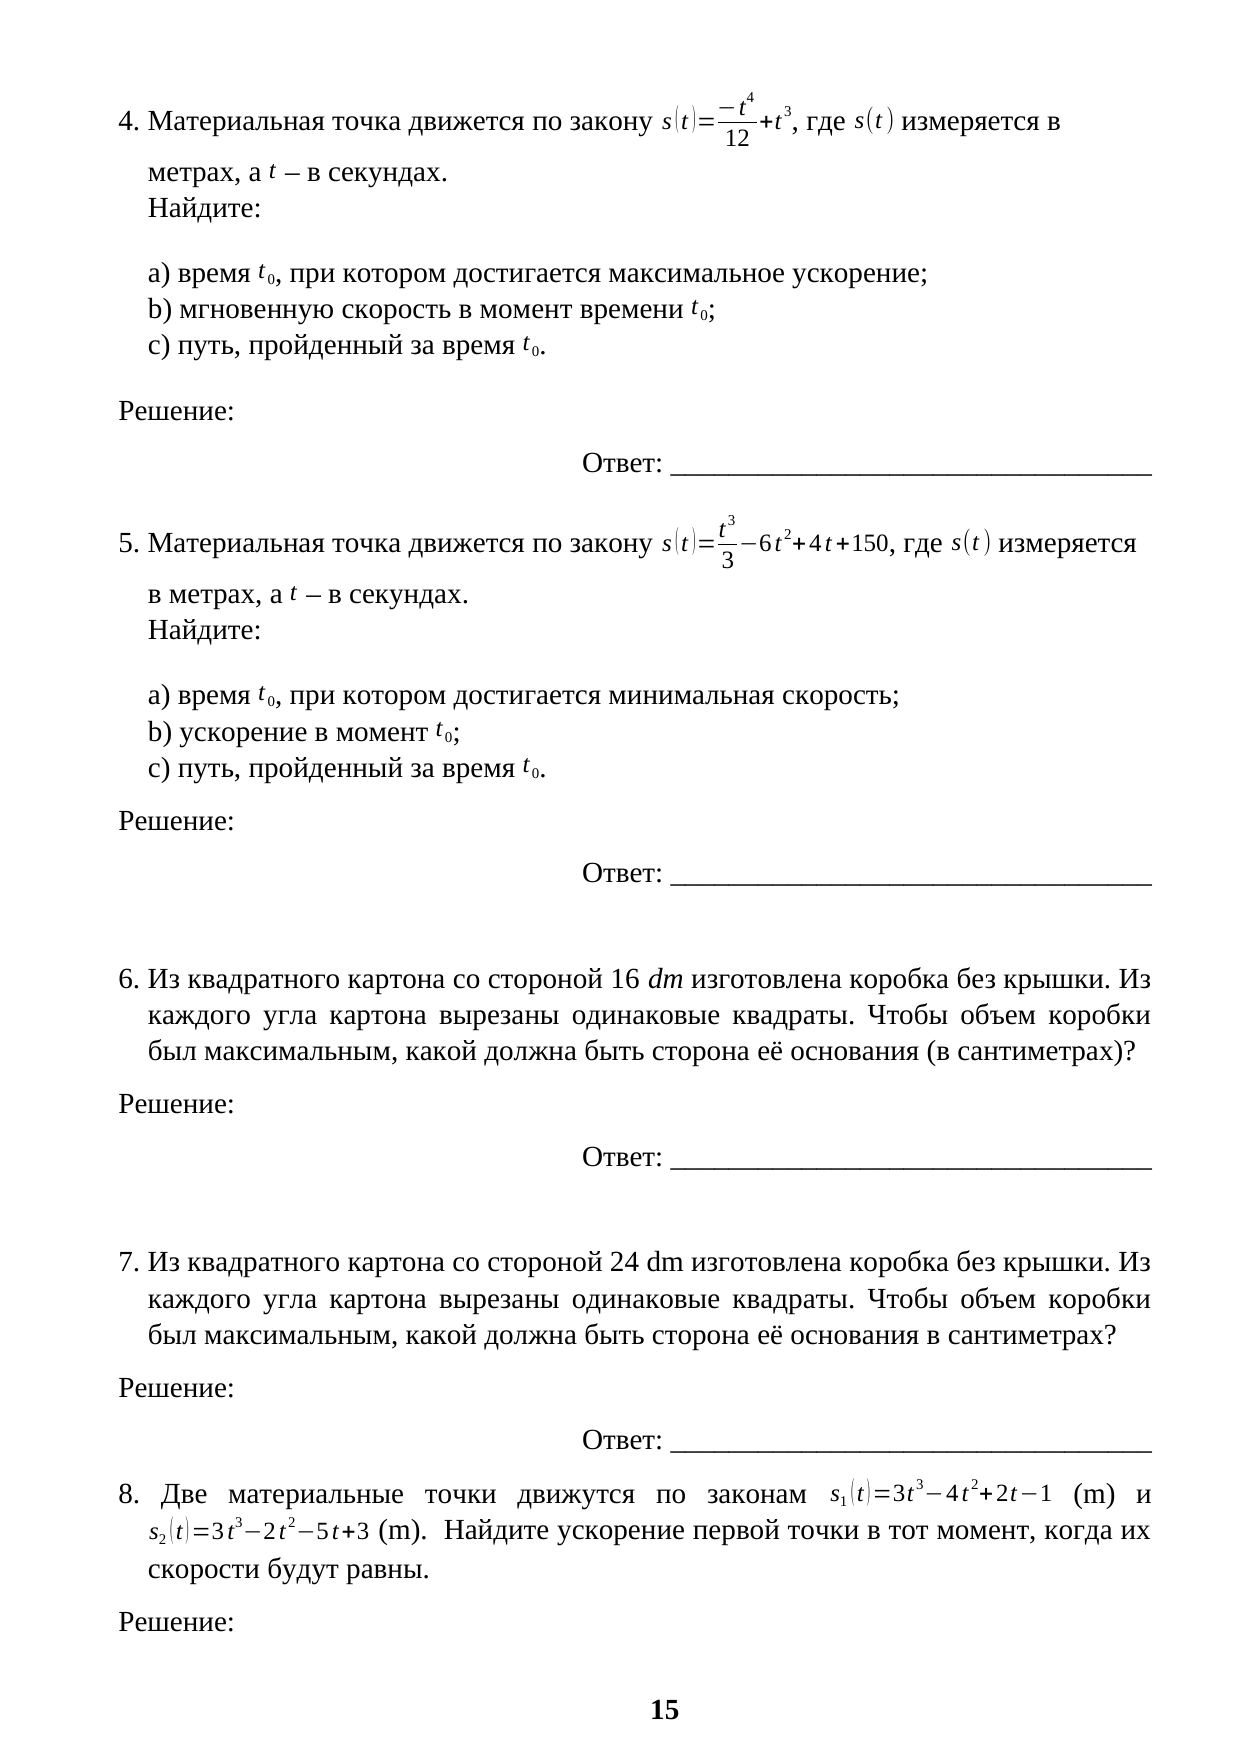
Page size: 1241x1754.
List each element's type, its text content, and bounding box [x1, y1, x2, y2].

text 7. Из квадратного картона со стороной 24 dm изготовлена коробка без крышки. Из каждого угла картона вырезаны одинаковые квадраты. Чтобы объем коробки был максимальным, какой должна быть сторона её основания в сантиметрах? [118, 1244, 1152, 1350]
text Решение: [118, 1370, 1152, 1403]
text a) время ​, при котором достигается максимальное ускорение; b) мгновенную скорость в момент времени ​; c) путь, пройденный за время ​. [148, 255, 1152, 361]
text 4. Материальная точка движется по закону , где измеряется в метрах, а – в секундах. Найдите: [118, 89, 1152, 223]
text Ответ: _________________________________ [118, 1139, 1152, 1172]
text 8. Две материальные точки движутся по законам (m) и (m). Найдите ускорение первой точки в тот момент, когда их скорости будут равны. [118, 1475, 1152, 1585]
text Решение: [118, 1604, 1152, 1638]
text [118, 1422, 1152, 1456]
text 5. Материальная точка движется по закону , где измеряется в метрах, а – в секундах. Найдите: [118, 511, 1152, 646]
text Ответ: _________________________________ [118, 855, 1152, 889]
text Решение: [118, 1086, 1152, 1120]
text a) время ​, при котором достигается минимальная скорость; b) ускорение в момент ​; c) путь, пройденный за время ​. [148, 677, 1152, 783]
text Ответ: _________________________________ [118, 446, 1152, 479]
text Решение: [118, 393, 1152, 426]
text 6. Из квадратного картона со стороной 16 dm изготовлена коробка без крышки. Из каждого угла картона вырезаны одинаковые квадраты. Чтобы объем коробки был максимальным, какой должна быть сторона её основания (в сантиметрах)? [118, 961, 1152, 1067]
text Решение: [118, 803, 1152, 836]
